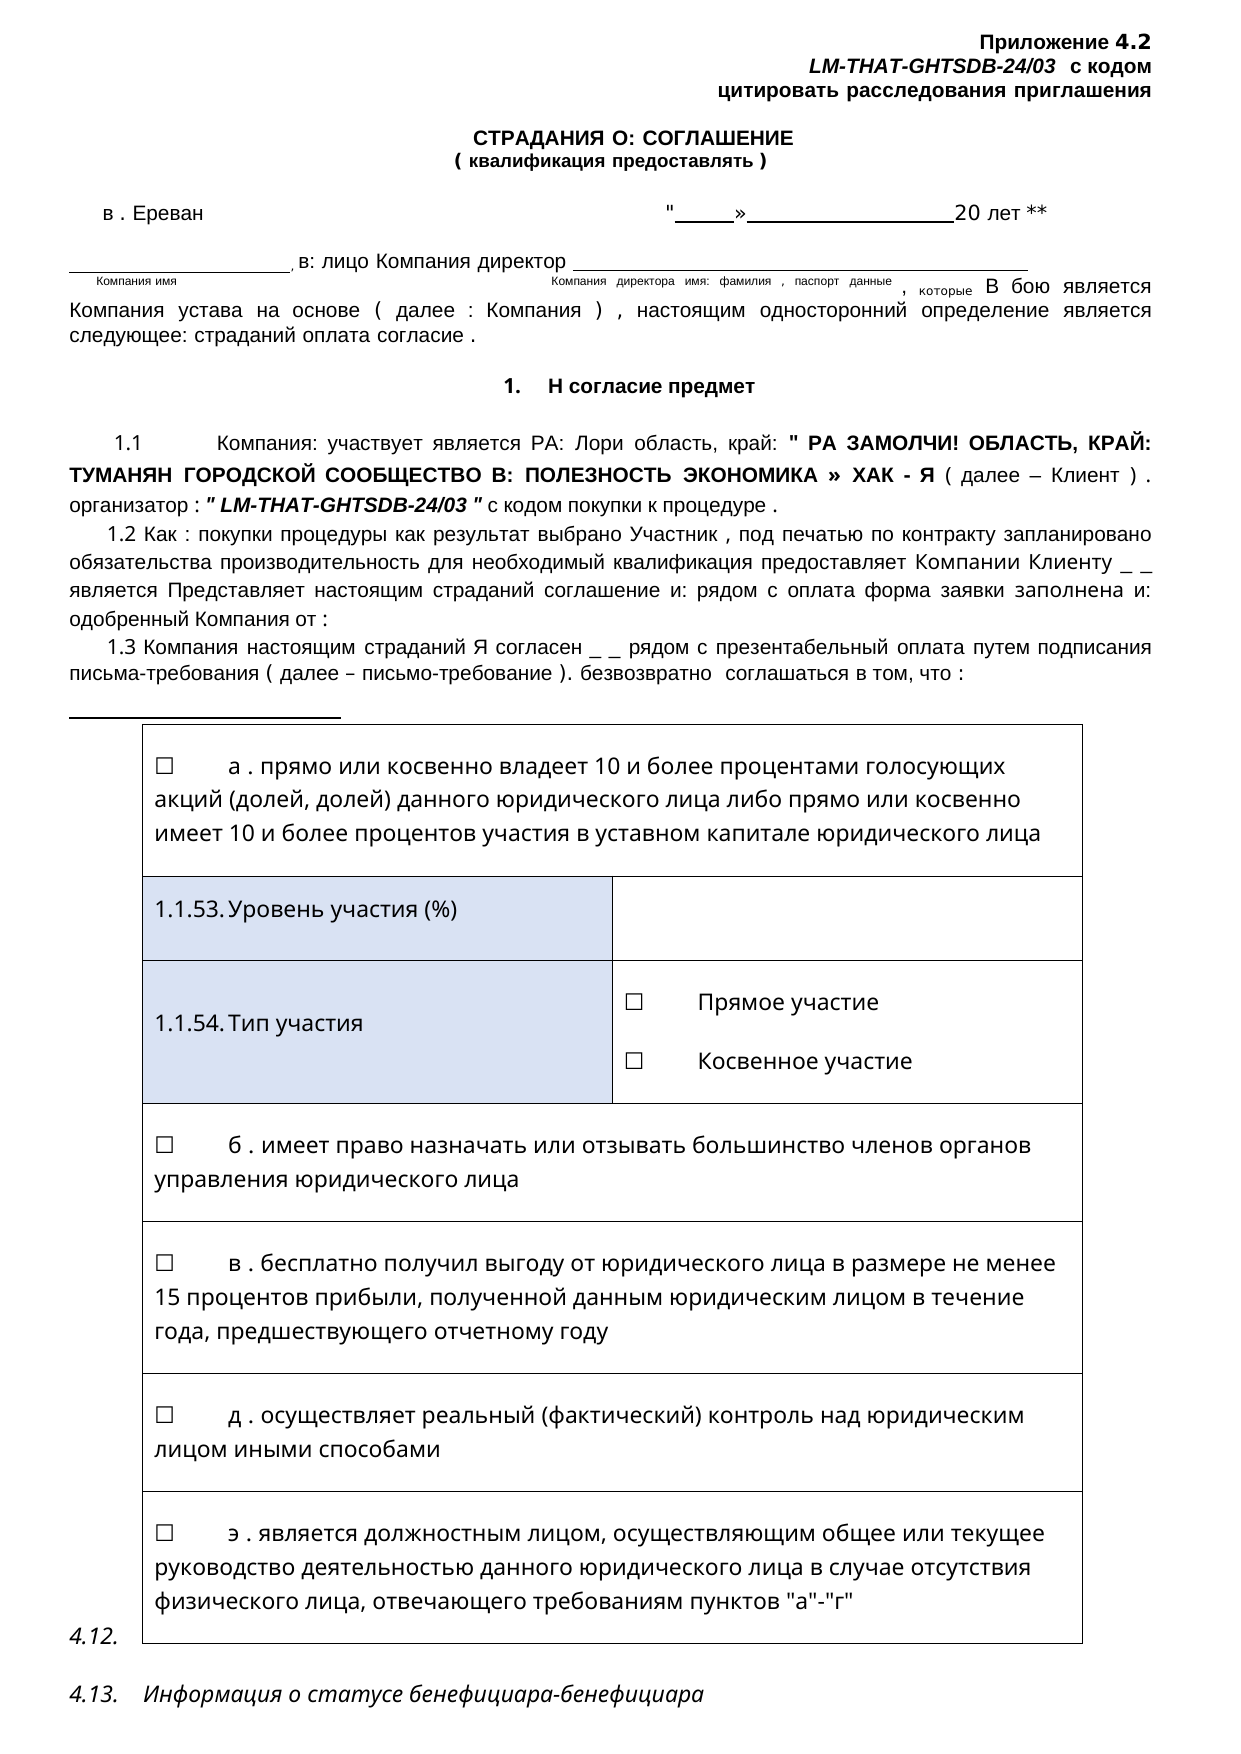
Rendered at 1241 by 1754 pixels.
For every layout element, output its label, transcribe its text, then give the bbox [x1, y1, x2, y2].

text цитировать расследования приглашения [69, 78, 1152, 102]
text Приложение 4.2 [69, 29, 1152, 54]
text , в: лицо Компания директор [69, 249, 1152, 273]
text 1.3 Компания настоящим страданий Я согласен _ _ рядом с презентабельный оплата путем подписания письма-требования ( далее – письмо-требование ). безвозвратно соглашаться в том, что : [69, 632, 1152, 685]
text СТРАДАНИЯ О: СОГЛАШЕНИЕ [69, 126, 1152, 150]
list H согласие предмет [107, 371, 1152, 400]
list Компания: участвует является РА: Лори область, край: " РА ЗАМОЛЧИ! ОБЛАСТЬ, КРАЙ: ТУМАНЯН ГОРОДСКОЙ СООБЩЕСТВО В: ПОЛЕЗНОСТЬ ЭКОНОМИКА » ХАК - Я ( далее – Клиент ) . организатор : " LM-THAT-GHTSDB-24/03 " с кодом покупки к процедуре . [69, 428, 1152, 519]
text в . Ереван " » 20 лет ** [69, 200, 1152, 225]
text ( квалификация предоставлять ) [69, 150, 1152, 172]
text Компания имя Компания директора имя: фамилия , паспорт данные , которые В бою является Компания устава на основе ( далее : Компания ) , настоящим односторонний определение является следующее: страданий оплата согласие . [69, 273, 1152, 347]
text LM-THAT-GHTSDB-24/03 с кодом [69, 54, 1152, 78]
text 1.2 Как : покупки процедуры как результат выбрано Участник , под печатью по контракту запланировано обязательства производительность для необходимый квалификация предоставляет Компании Клиенту _ _ является Представляет настоящим страданий соглашение и: рядом с оплата форма заявки заполнена и: одобренный Компания от : [69, 519, 1152, 632]
